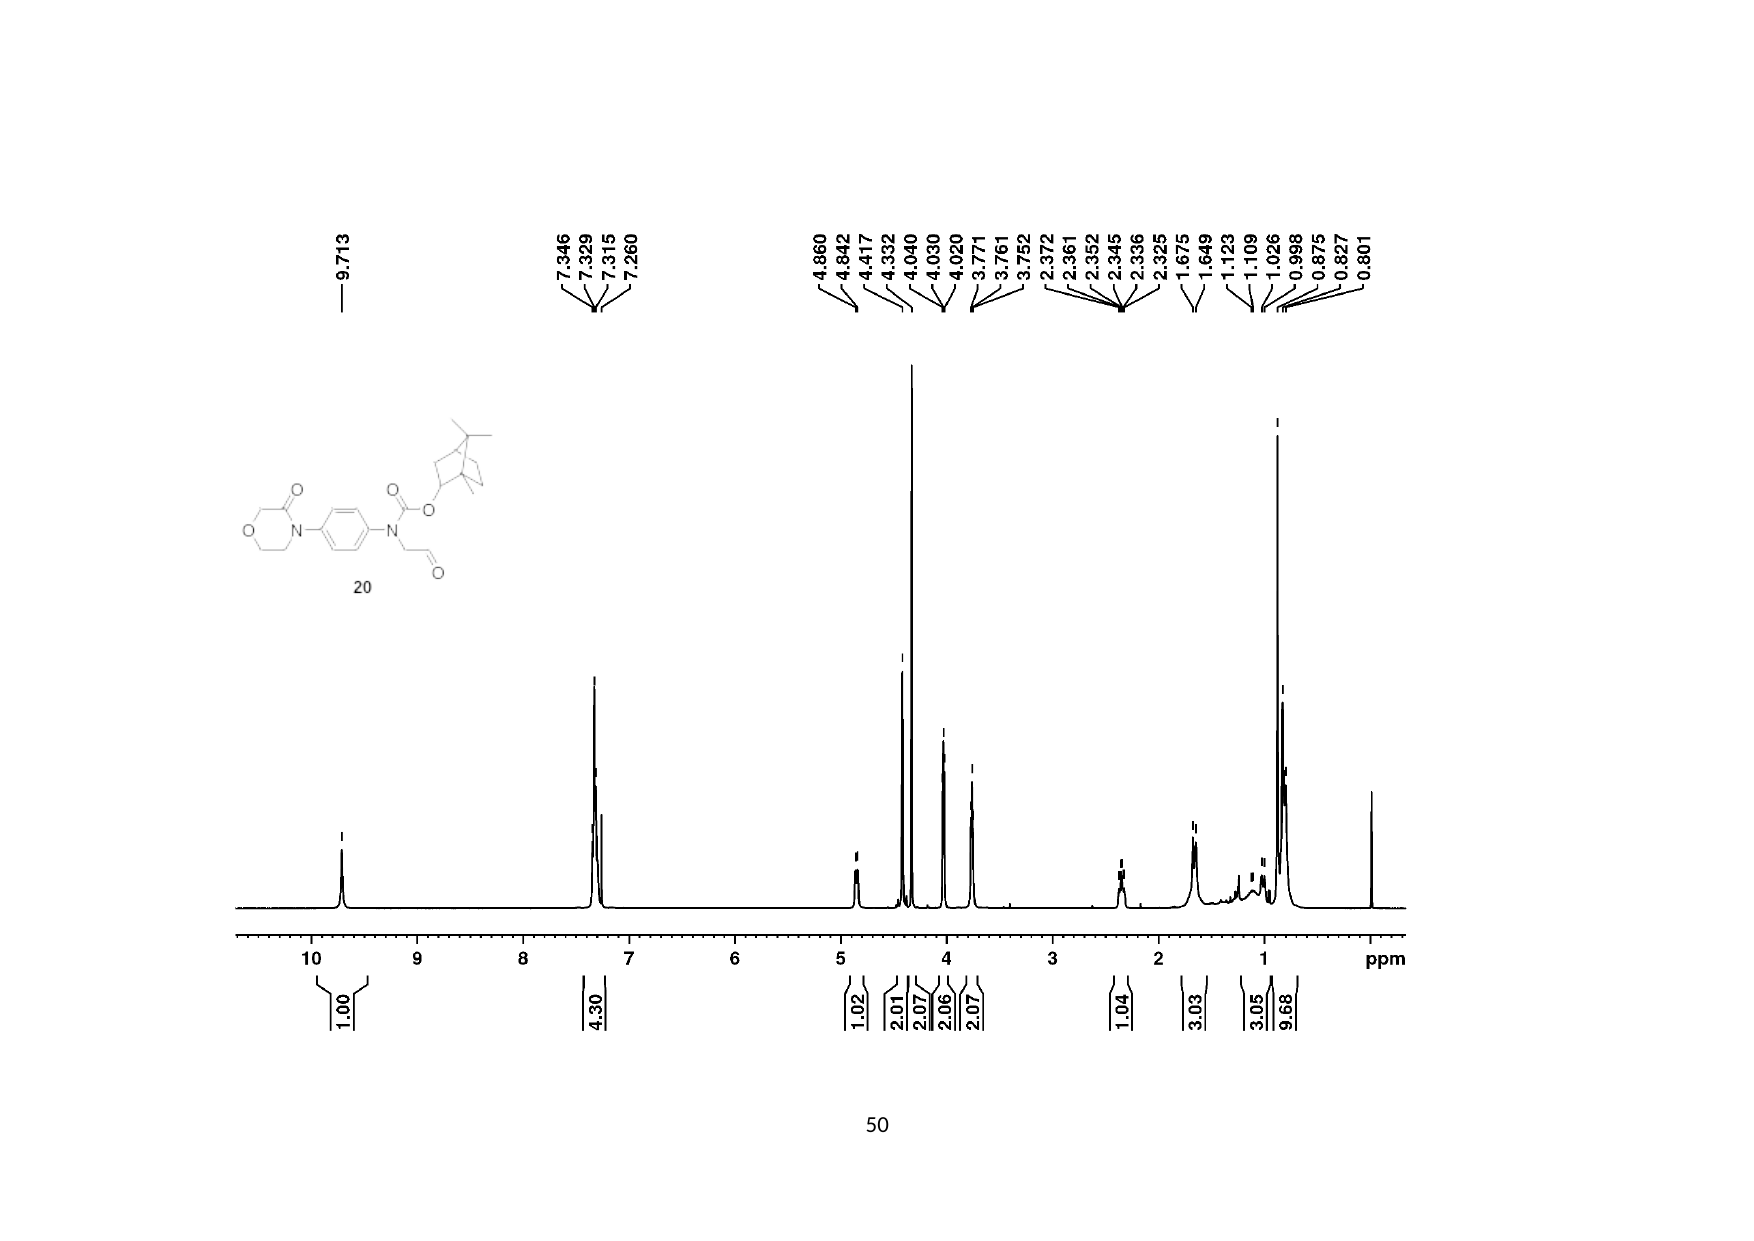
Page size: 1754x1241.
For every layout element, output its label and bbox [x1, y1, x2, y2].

picture [147, 147, 1485, 1093]
